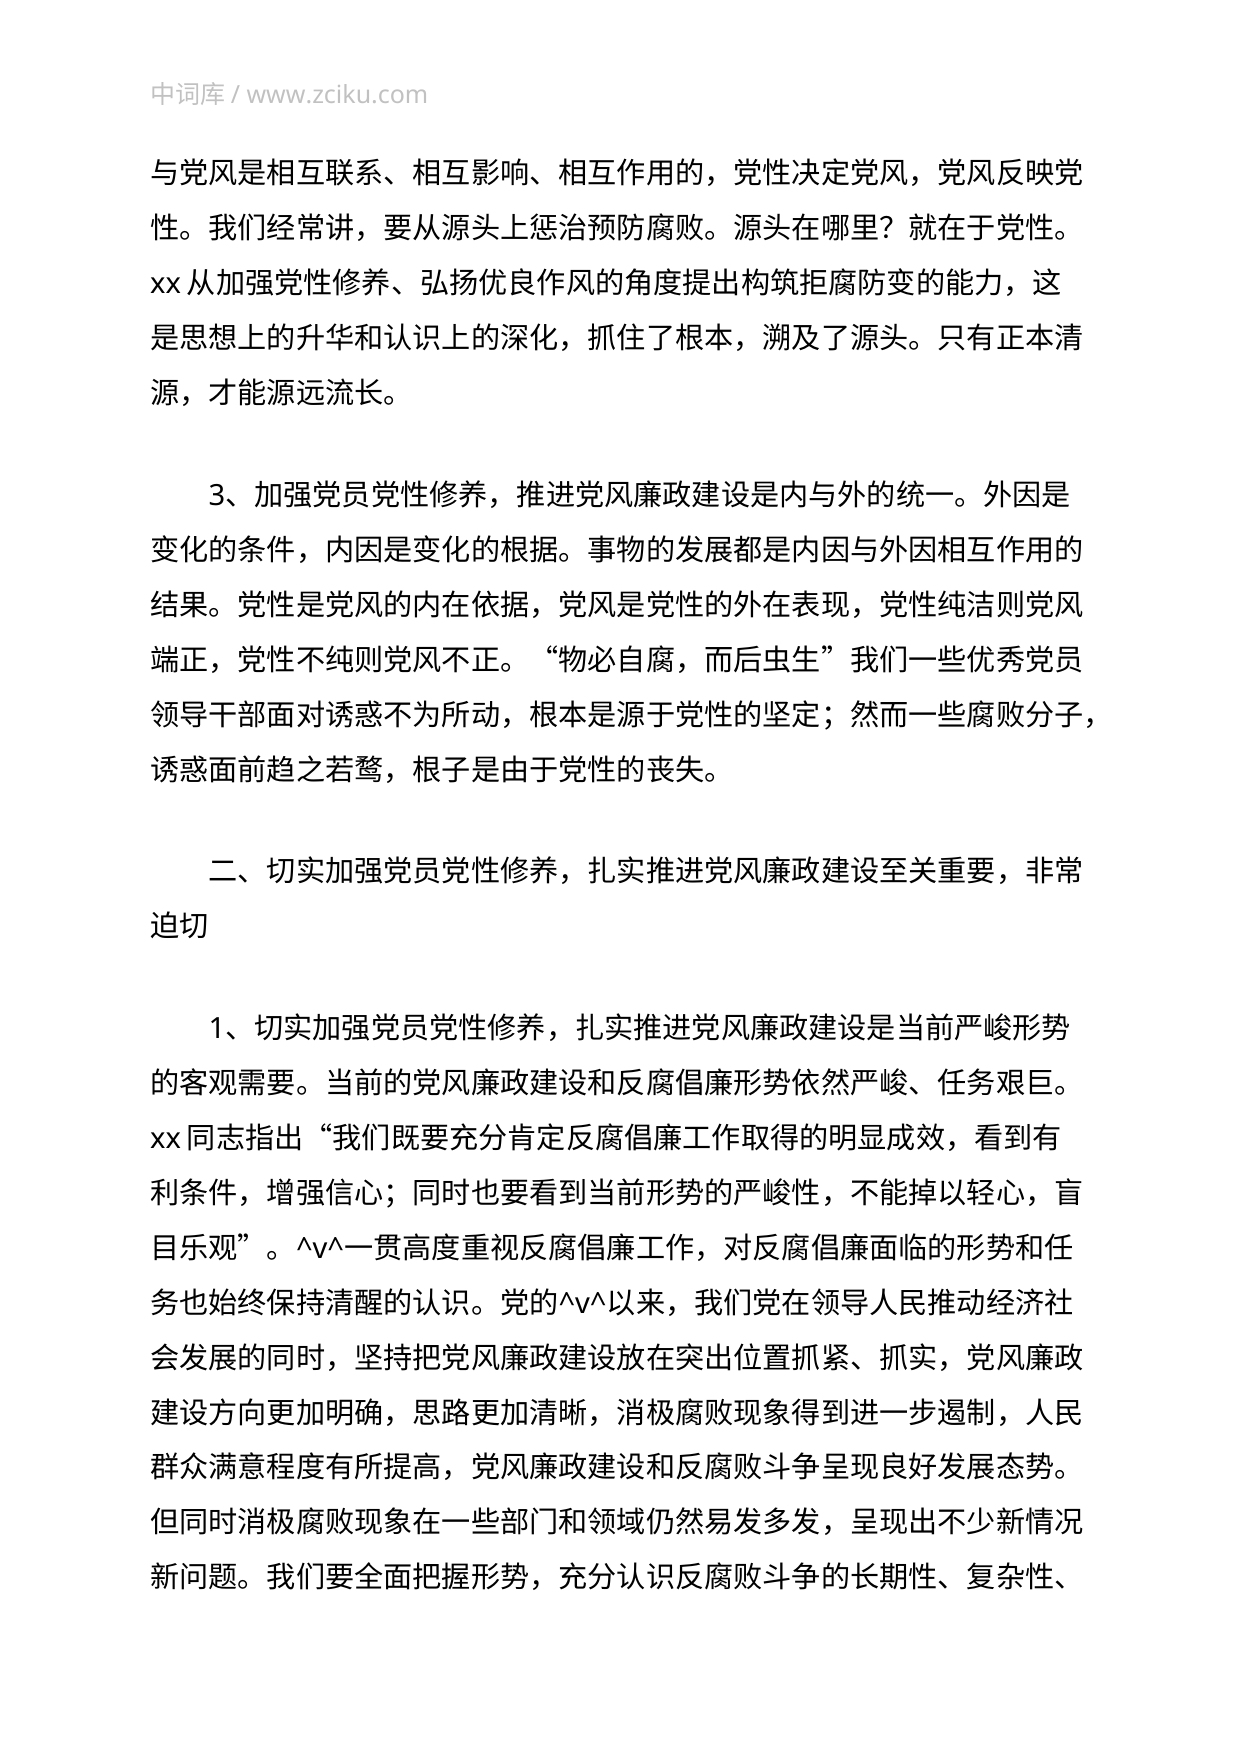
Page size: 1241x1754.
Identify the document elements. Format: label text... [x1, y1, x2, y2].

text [150, 1004, 1090, 1596]
text 3、加强党员党性修养，推进党风廉政建设是内与外的统一。外因是变化的条件，内因是变化的根据。事物的发展都是内因与外因相互作用的结果。党性是党风的内在依据，党风是党性的外在表现，党性纯洁则党风端正，党性不纯则党风不正。“物必自腐，而后虫生”我们一些优秀党员领导干部面对诱惑不为所动，根本是源于党性的坚定；然而一些腐败分子，诱惑面前趋之若鹜，根子是由于党性的丧失。 [150, 471, 1090, 788]
text 二、切实加强党员党性修养，扎实推进党风廉政建设至关重要，非常迫切 [150, 848, 1090, 945]
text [150, 150, 1090, 412]
